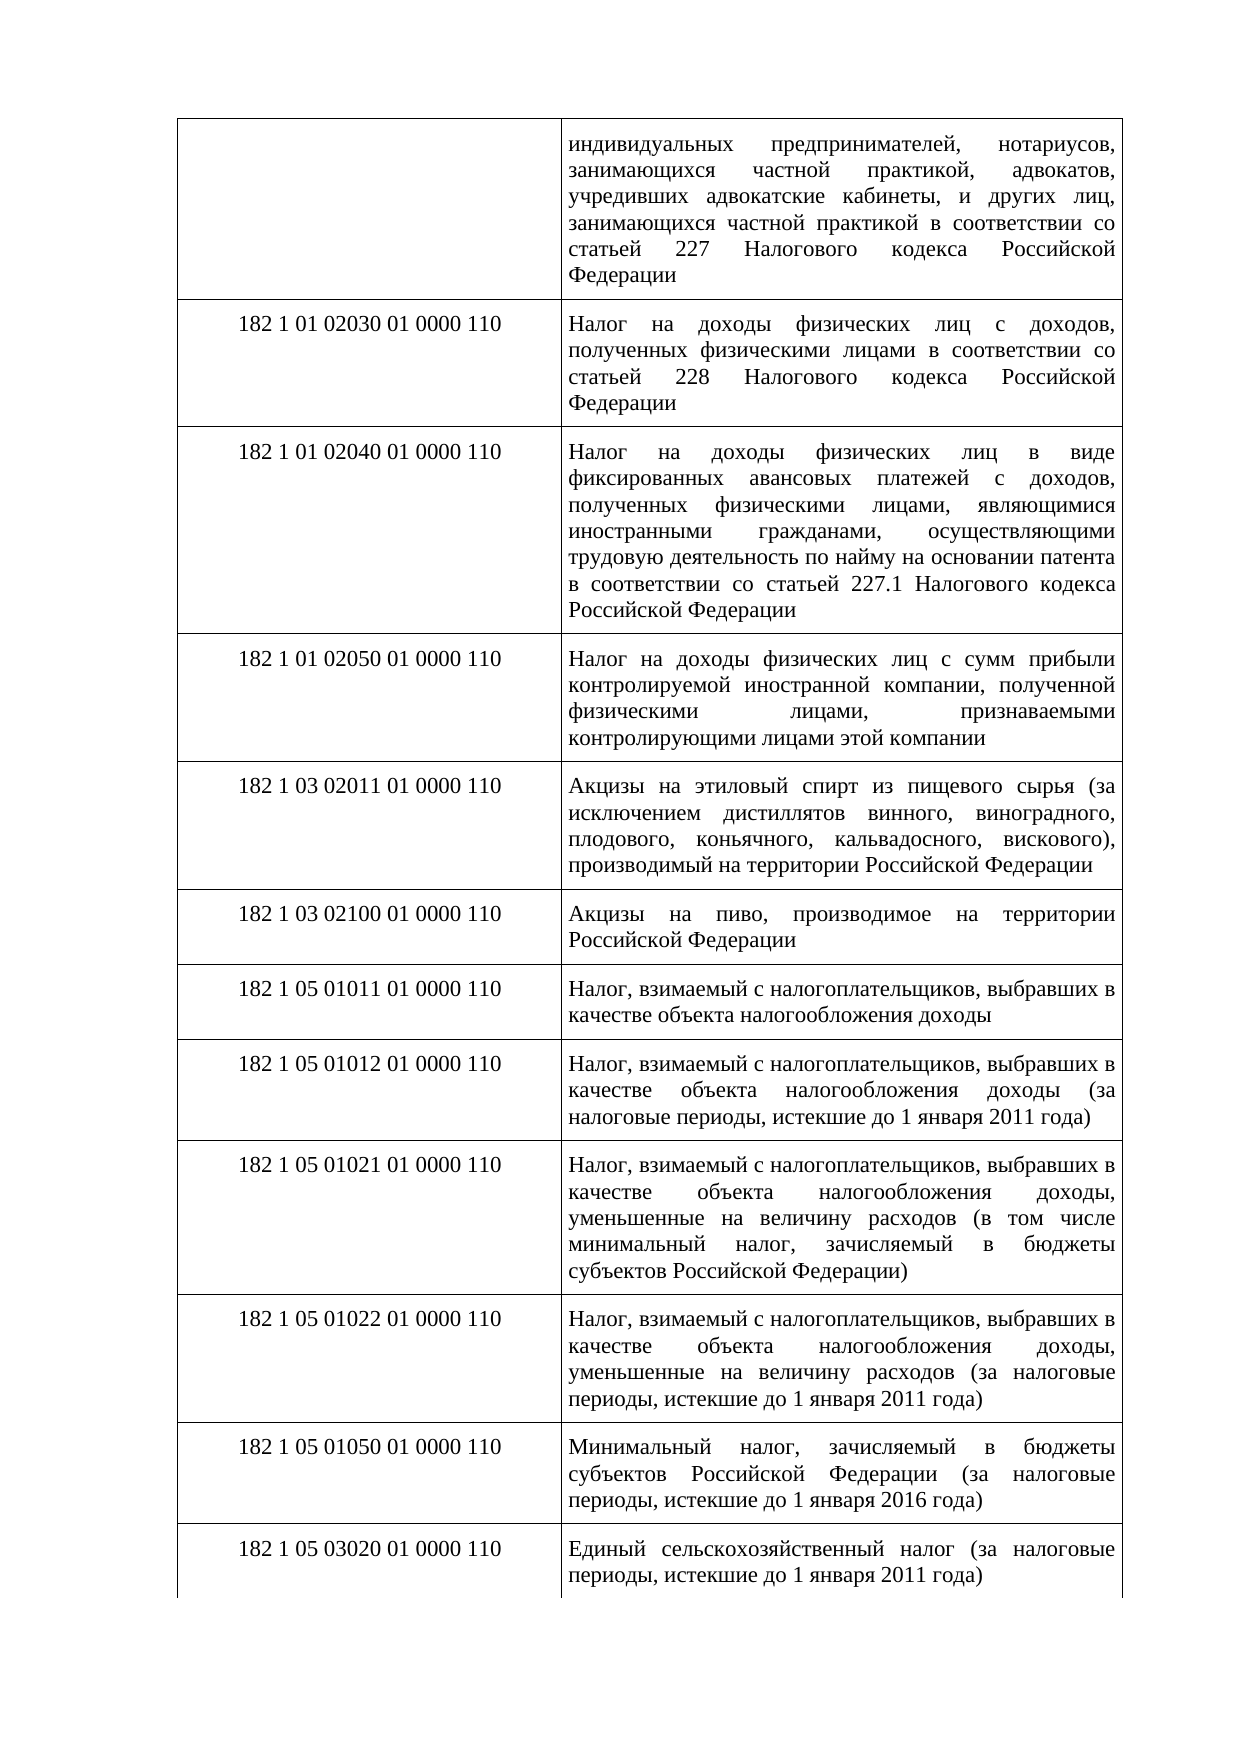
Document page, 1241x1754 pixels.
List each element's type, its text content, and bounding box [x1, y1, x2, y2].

table_cell Налог на доходы физических лиц с сумм прибыли контролируемой иностранной компании, полученной физическими лицами, признаваемыми контролирующими лицами этой компании [562, 634, 1122, 761]
table_cell 182 1 05 01011 01 0000 110 [178, 965, 561, 1038]
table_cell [562, 119, 1122, 298]
table_cell Акцизы на этиловый спирт из пищевого сырья (за исключением дистиллятов винного, виноградного, плодового, коньячного, кальвадосного, вискового), производимый на территории Российской Федерации [562, 762, 1122, 888]
table_cell Акцизы на пиво, производимое на территории Российской Федерации [562, 890, 1122, 963]
table_cell 182 1 01 02040 01 0000 110 [178, 427, 561, 633]
table_cell 182 1 05 03020 01 0000 110 [178, 1524, 561, 1598]
table_cell Налог, взимаемый с налогоплательщиков, выбравших в качестве объекта налогообложения доходы, уменьшенные на величину расходов (за налоговые периоды, истекшие до 1 января 2011 года) [562, 1295, 1122, 1422]
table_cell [178, 119, 561, 298]
table_cell 182 1 05 01012 01 0000 110 [178, 1040, 561, 1140]
table_cell 182 1 03 02100 01 0000 110 [178, 890, 561, 963]
table_cell 182 1 01 02030 01 0000 110 [178, 300, 561, 426]
table_cell 182 1 05 01050 01 0000 110 [178, 1423, 561, 1523]
table_cell Налог, взимаемый с налогоплательщиков, выбравших в качестве объекта налогообложения доходы [562, 965, 1122, 1038]
table_cell Налог на доходы физических лиц в виде фиксированных авансовых платежей с доходов, полученных физическими лицами, являющимися иностранными гражданами, осуществляющими трудовую деятельность по найму на основании патента в соответствии со статьей 227.1 Налогового кодекса Российской Федерации [562, 427, 1122, 633]
table_cell 182 1 01 02050 01 0000 110 [178, 634, 561, 761]
table_cell Налог, взимаемый с налогоплательщиков, выбравших в качестве объекта налогообложения доходы, уменьшенные на величину расходов (в том числе минимальный налог, зачисляемый в бюджеты субъектов Российской Федерации) [562, 1141, 1122, 1294]
table_cell Единый сельскохозяйственный налог (за налоговые периоды, истекшие до 1 января 2011 года) [562, 1524, 1122, 1598]
table_cell Минимальный налог, зачисляемый в бюджеты субъектов Российской Федерации (за налоговые периоды, истекшие до 1 января 2016 года) [562, 1423, 1122, 1523]
table_cell Налог на доходы физических лиц с доходов, полученных физическими лицами в соответствии со статьей 228 Налогового кодекса Российской Федерации [562, 300, 1122, 426]
table_cell 182 1 05 01022 01 0000 110 [178, 1295, 561, 1422]
table_cell 182 1 05 01021 01 0000 110 [178, 1141, 561, 1294]
table_cell 182 1 03 02011 01 0000 110 [178, 762, 561, 888]
table_cell Налог, взимаемый с налогоплательщиков, выбравших в качестве объекта налогообложения доходы (за налоговые периоды, истекшие до 1 января 2011 года) [562, 1040, 1122, 1140]
